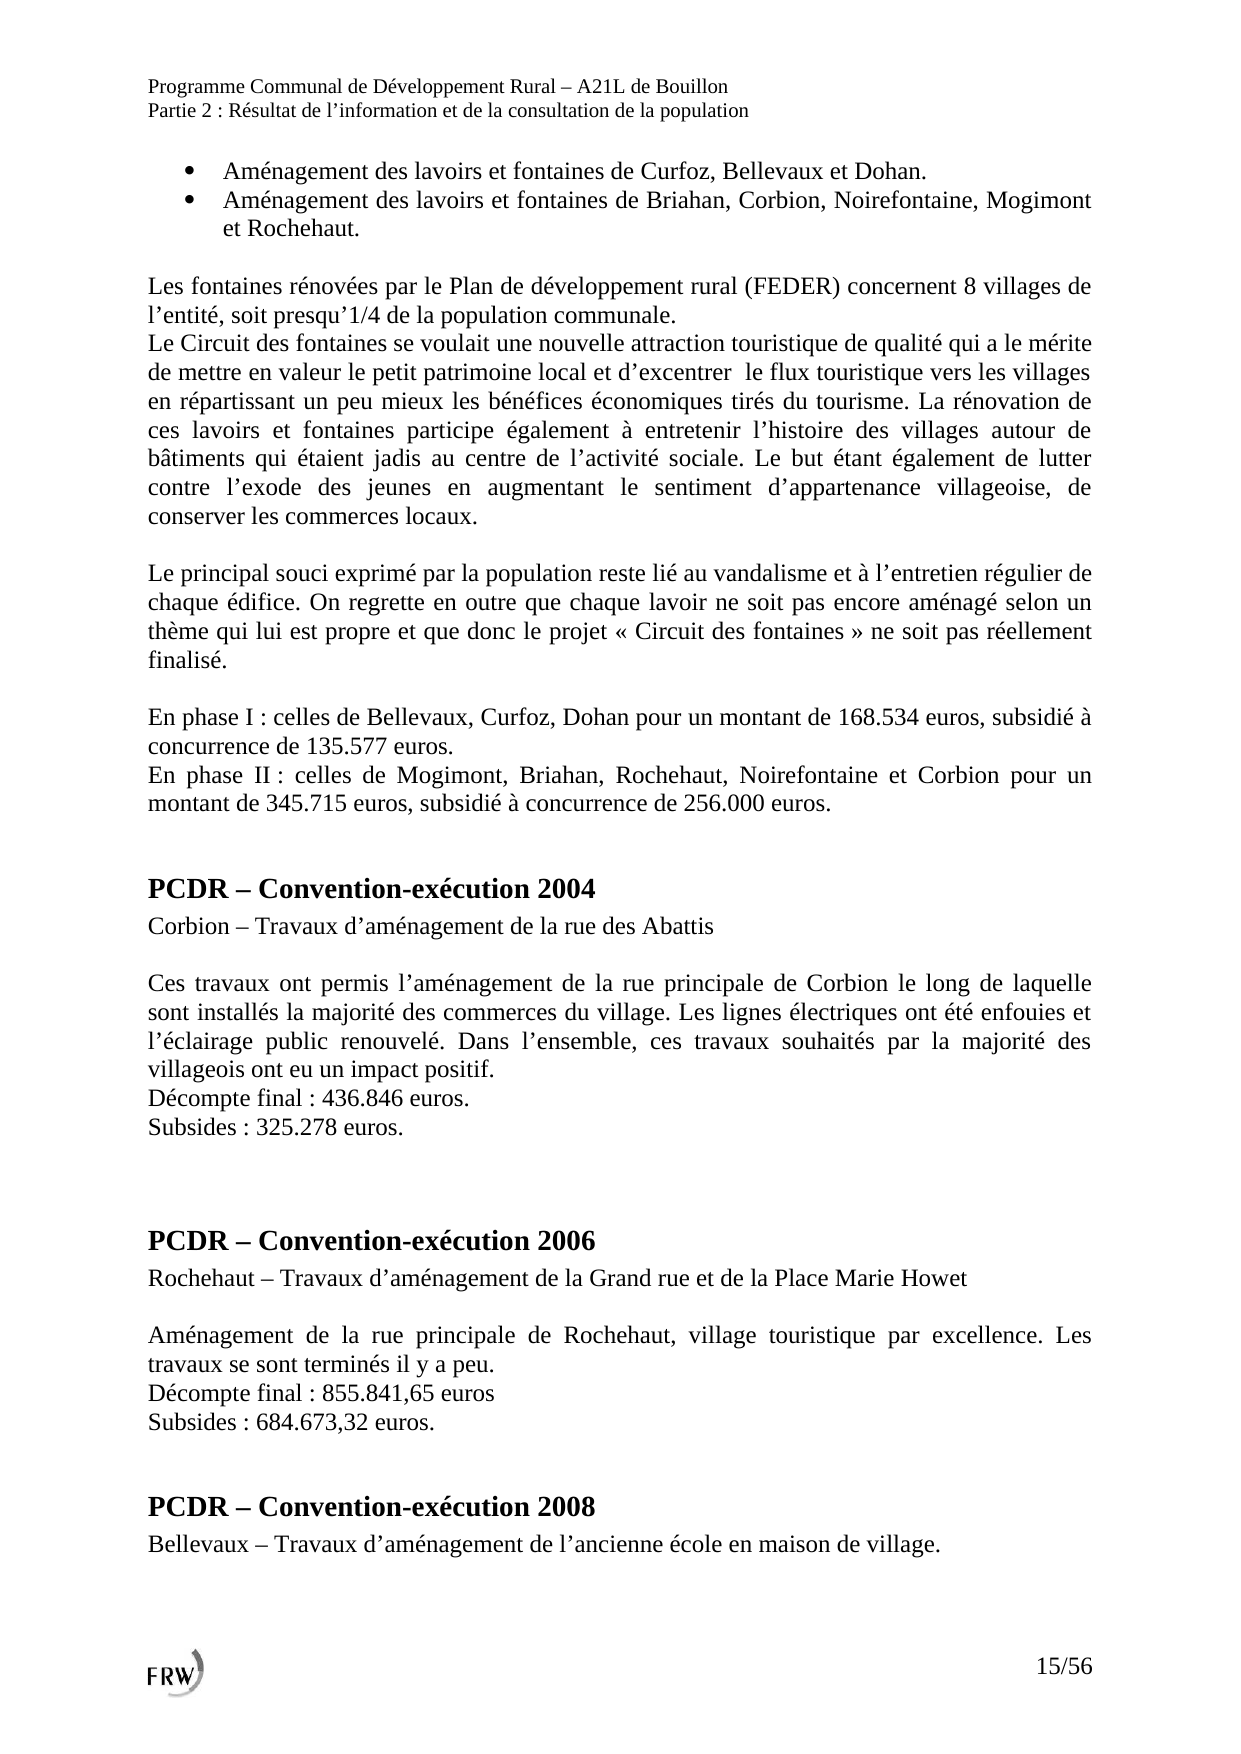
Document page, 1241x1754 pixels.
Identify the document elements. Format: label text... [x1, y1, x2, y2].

picture [147, 1648, 204, 1698]
text Le principal souci exprimé par la population reste lié au vandalisme et à l’entretien régulier de chaque édifice. On regrette en outre que chaque lavoir ne soit pas encore aménagé selon un thème qui lui est propre et que donc le projet « Circuit des fontaines » ne soit pas réellement finalisé. [148, 558, 1093, 673]
text Subsides : 684.673,32 euros. [148, 1407, 1093, 1436]
text Les fontaines rénovées par le Plan de développement rural (FEDER) concernent 8 villages de l’entité, soit presqu’1/4 de la population communale. [148, 271, 1093, 328]
list Aménagement des lavoirs et fontaines de Curfoz, Bellevaux et Dohan. [185, 156, 1093, 185]
text Corbion – Travaux d’aménagement de la rue des Abattis [148, 911, 1093, 939]
text Le Circuit des fontaines se voulait une nouvelle attraction touristique de qualité qui a le mérite de mettre en valeur le petit patrimoine local et d’excentrer le flux touristique vers les villages en répartissant un peu mieux les bénéfices économiques tirés du tourisme. La rénovation de ces lavoirs et fontaines participe également à entretenir l’histoire des villages autour de bâtiments qui étaient jadis au centre de l’activité sociale. Le but étant également de lutter contre l’exode des jeunes en augmentant le sentiment d’appartenance villageoise, de conserver les commerces locaux. [148, 328, 1093, 530]
text Ces travaux ont permis l’aménagement de la rue principale de Corbion le long de laquelle sont installés la majorité des commerces du village. Les lignes électriques ont été enfouies et l’éclairage public renouvelé. Dans l’ensemble, ces travaux souhaités par la majorité des villageois ont eu un impact positif. [148, 968, 1093, 1083]
text Décompte final : 436.846 euros. [148, 1083, 1093, 1112]
text Subsides : 325.278 euros. [148, 1112, 1093, 1141]
text En phase I : celles de Bellevaux, Curfoz, Dohan pour un montant de 168.534 euros, subsidié à concurrence de 135.577 euros. [148, 702, 1093, 760]
subtitle PCDR – Convention-exécution 2006 [148, 1223, 1093, 1257]
list Aménagement des lavoirs et fontaines de Briahan, Corbion, Noirefontaine, Mogimont et Rochehaut. [185, 185, 1093, 242]
text En phase II : celles de Mogimont, Briahan, Rochehaut, Noirefontaine et Corbion pour un montant de 345.715 euros, subsidié à concurrence de 256.000 euros. [148, 760, 1093, 817]
subtitle PCDR – Convention-exécution 2008 [148, 1489, 1093, 1523]
text Décompte final : 855.841,65 euros [148, 1378, 1093, 1407]
text Aménagement de la rue principale de Rochehaut, village touristique par excellence. Les travaux se sont terminés il y a peu. [148, 1321, 1093, 1378]
text Rochehaut – Travaux d’aménagement de la Grand rue et de la Place Marie Howet [148, 1263, 1093, 1292]
text Bellevaux – Travaux d’aménagement de l’ancienne école en maison de village. [148, 1529, 1093, 1558]
subtitle PCDR – Convention-exécution 2004 [148, 871, 1093, 904]
